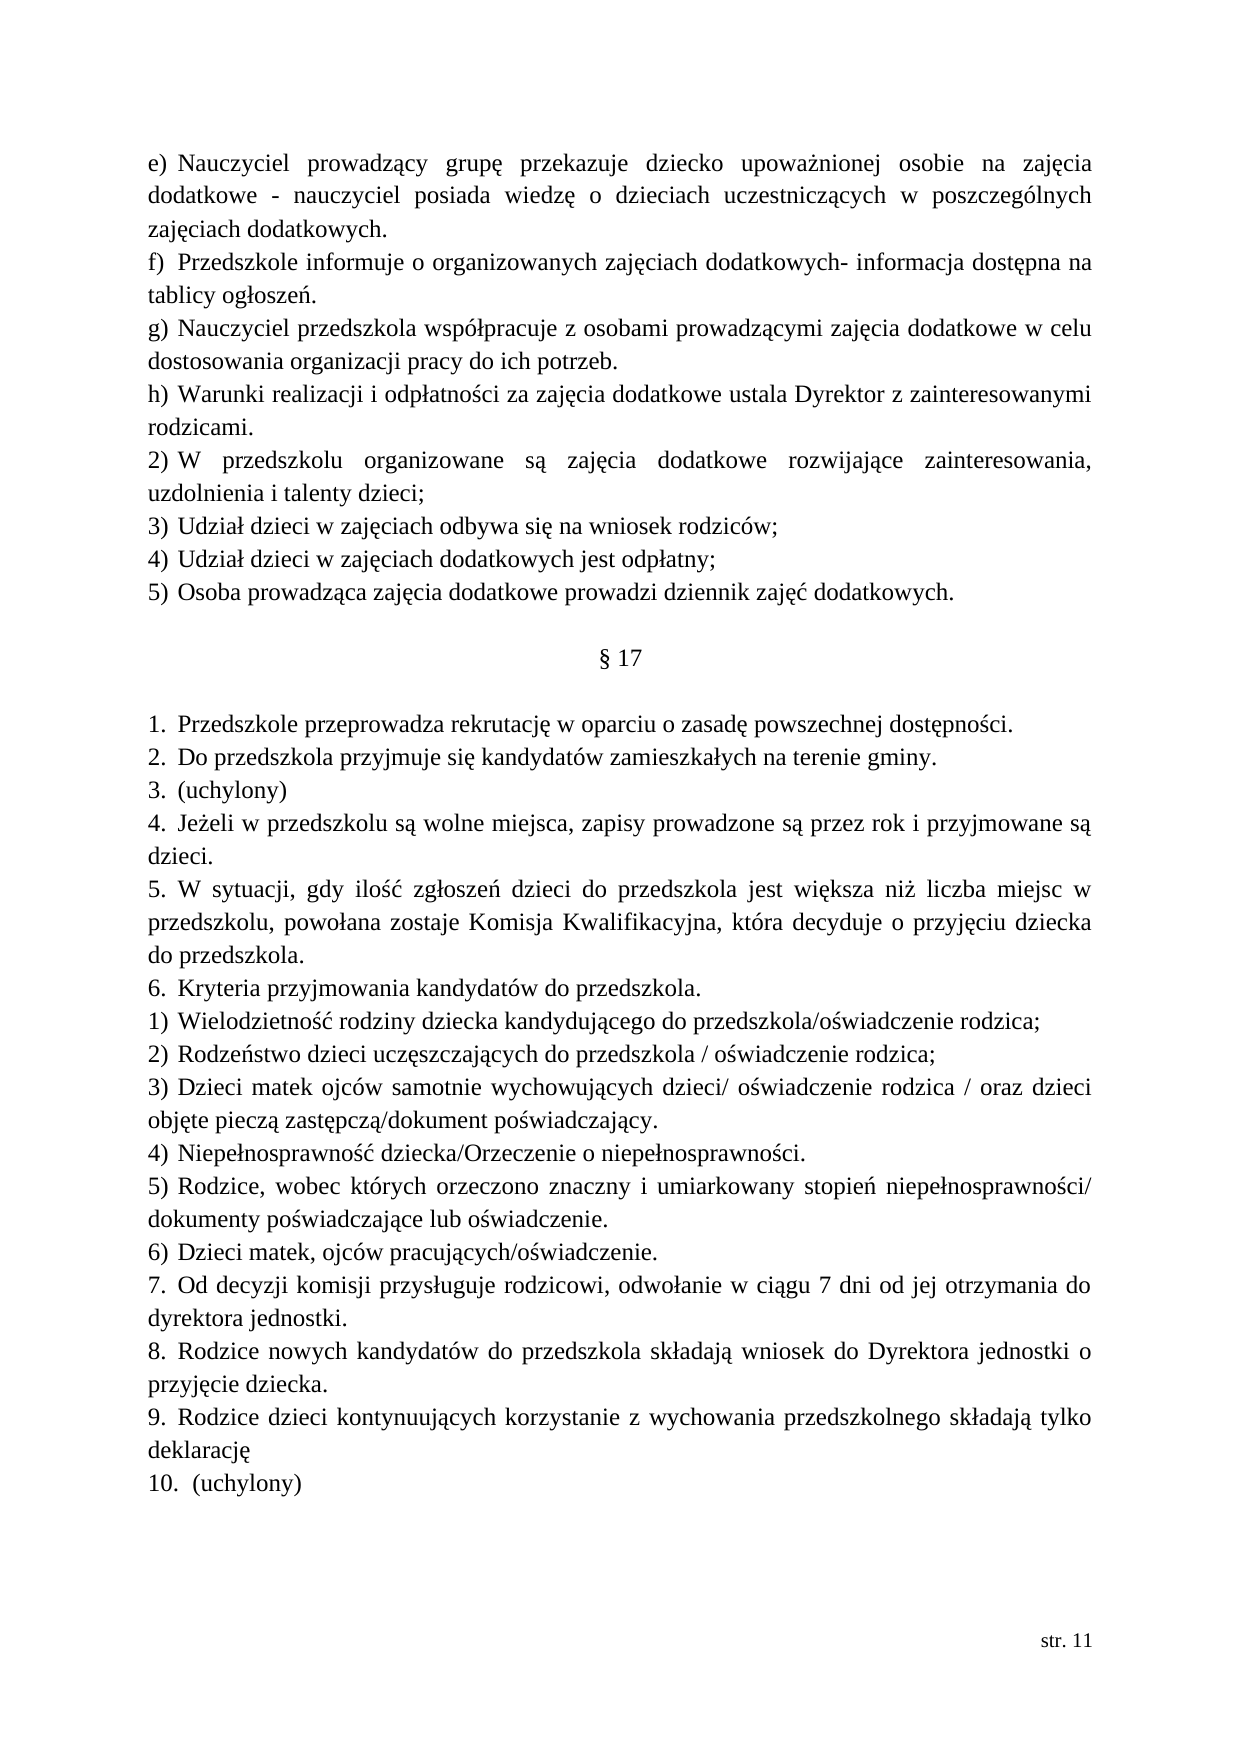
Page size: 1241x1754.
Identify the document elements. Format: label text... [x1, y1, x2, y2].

list § 17 [148, 643, 1093, 672]
list Od decyzji komisji przysługuje rodzicowi, odwołanie w ciągu 7 dni od jej otrzymania do dyrektora jednostki. [148, 1270, 1093, 1332]
list Warunki realizacji i odpłatności za zajęcia dodatkowe ustala Dyrektor z zainteresowanymi rodzicami. [148, 379, 1093, 441]
list Rodzice, wobec których orzeczono znaczny i umiarkowany stopień niepełnosprawności/ dokumenty poświadczające lub oświadczenie. [148, 1171, 1093, 1233]
list Do przedszkola przyjmuje się kandydatów zamieszkałych na terenie gminy. [148, 742, 1093, 771]
list Dzieci matek ojców samotnie wychowujących dzieci/ oświadczenie rodzica / oraz dzieci objęte pieczą zastępczą/dokument poświadczający. [148, 1072, 1093, 1134]
list Nauczyciel prowadzący grupę przekazuje dziecko upoważnionej osobie na zajęcia dodatkowe - nauczyciel posiada wiedzę o dzieciach uczestniczących w poszczególnych zajęciach dodatkowych. [148, 148, 1093, 242]
list Osoba prowadząca zajęcia dodatkowe prowadzi dziennik zajęć dodatkowych. [148, 577, 1093, 606]
list Rodzeństwo dzieci uczęszczających do przedszkola / oświadczenie rodzica; [148, 1039, 1093, 1068]
list Rodzice dzieci kontynuujących korzystanie z wychowania przedszkolnego składają tylko deklarację [148, 1402, 1093, 1464]
list Przedszkole przeprowadza rekrutację w oparciu o zasadę powszechnej dostępności. [148, 709, 1093, 738]
list Dzieci matek, ojców pracujących/oświadczenie. [148, 1237, 1093, 1266]
list Udział dzieci w zajęciach dodatkowych jest odpłatny; [148, 544, 1093, 573]
list Rodzice nowych kandydatów do przedszkola składają wniosek do Dyrektora jednostki o przyjęcie dziecka. [148, 1336, 1093, 1398]
list Udział dzieci w zajęciach odbywa się na wniosek rodziców; [148, 511, 1093, 539]
list (uchylony) [148, 1468, 1093, 1497]
list Nauczyciel przedszkola współpracuje z osobami prowadzącymi zajęcia dodatkowe w celu dostosowania organizacji pracy do ich potrzeb. [148, 313, 1093, 374]
list Niepełnosprawność dziecka/Orzeczenie o niepełnosprawności. [148, 1138, 1093, 1167]
list Jeżeli w przedszkolu są wolne miejsca, zapisy prowadzone są przez rok i przyjmowane są dzieci. [148, 808, 1093, 870]
list Kryteria przyjmowania kandydatów do przedszkola. [148, 973, 1093, 1002]
list (uchylony) [148, 775, 1093, 804]
list Przedszkole informuje o organizowanych zajęciach dodatkowych- informacja dostępna na tablicy ogłoszeń. [148, 247, 1093, 308]
list W sytuacji, gdy ilość zgłoszeń dzieci do przedszkola jest większa niż liczba miejsc w przedszkolu, powołana zostaje Komisja Kwalifikacyjna, która decyduje o przyjęciu dziecka do przedszkola. [148, 874, 1093, 969]
list W przedszkolu organizowane są zajęcia dodatkowe rozwijające zainteresowania, uzdolnienia i talenty dzieci; [148, 445, 1093, 507]
list Wielodzietność rodziny dziecka kandydującego do przedszkola/oświadczenie rodzica; [148, 1006, 1093, 1035]
